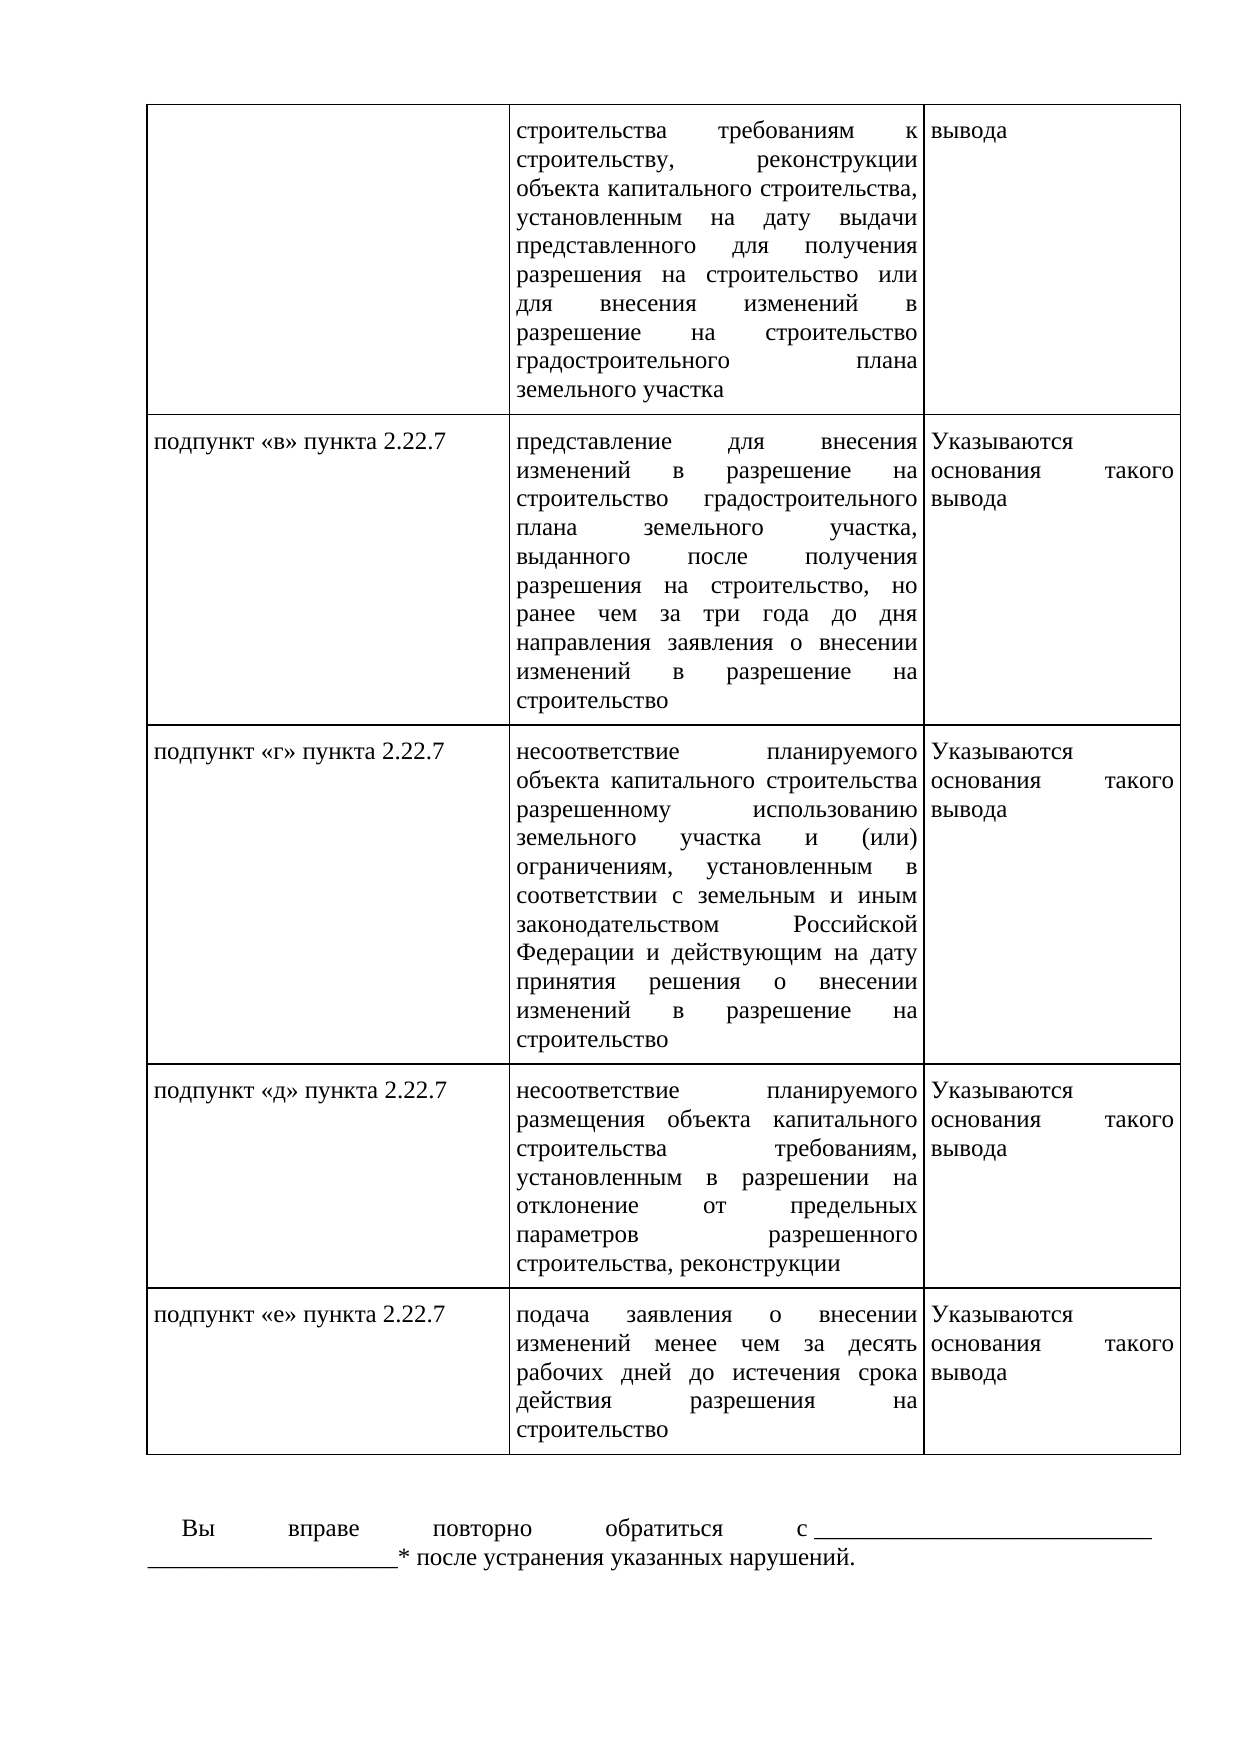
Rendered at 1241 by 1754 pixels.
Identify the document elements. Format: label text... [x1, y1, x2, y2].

table_cell Указываются основания такого вывода [925, 1289, 1180, 1454]
table_cell подпункт «г» пункта 2.22.7 [148, 726, 509, 1063]
table_cell Указываются основания такого вывода [925, 726, 1180, 1063]
table_cell подпункт «в» пункта 2.22.7 [148, 415, 509, 724]
table_cell Указываются основания такого вывода [925, 415, 1180, 724]
table_cell подпункт «е» пункта 2.22.7 [148, 1289, 509, 1454]
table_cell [925, 105, 1180, 414]
text Вы вправе повторно обратиться с ___________________________ ____________________* после устранения указанных нарушений. [148, 1513, 1152, 1570]
table_cell Указываются основания такого вывода [925, 1065, 1180, 1287]
table_cell несоответствие планируемого объекта капитального строительства разрешенному использованию земельного участка и (или) ограничениям, установленным в соответствии с земельным и иным законодательством Российской Федерации и действующим на дату принятия решения о внесении изменений в разрешение на строительство [510, 726, 923, 1063]
table_cell подпункт «д» пункта 2.22.7 [148, 1065, 509, 1287]
table_cell несоответствие планируемого размещения объекта капитального строительства требованиям, установленным в разрешении на отклонение от предельных параметров разрешенного строительства, реконструкции [510, 1065, 923, 1287]
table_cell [148, 105, 509, 414]
table_cell представление для внесения изменений в разрешение на строительство градостроительного плана земельного участка, выданного после получения разрешения на строительство, но ранее чем за три года до дня направления заявления о внесении изменений в разрешение на строительство [510, 415, 923, 724]
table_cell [510, 105, 923, 414]
table_cell подача заявления о внесении изменений менее чем за десять рабочих дней до истечения срока действия разрешения на строительство [510, 1289, 923, 1454]
